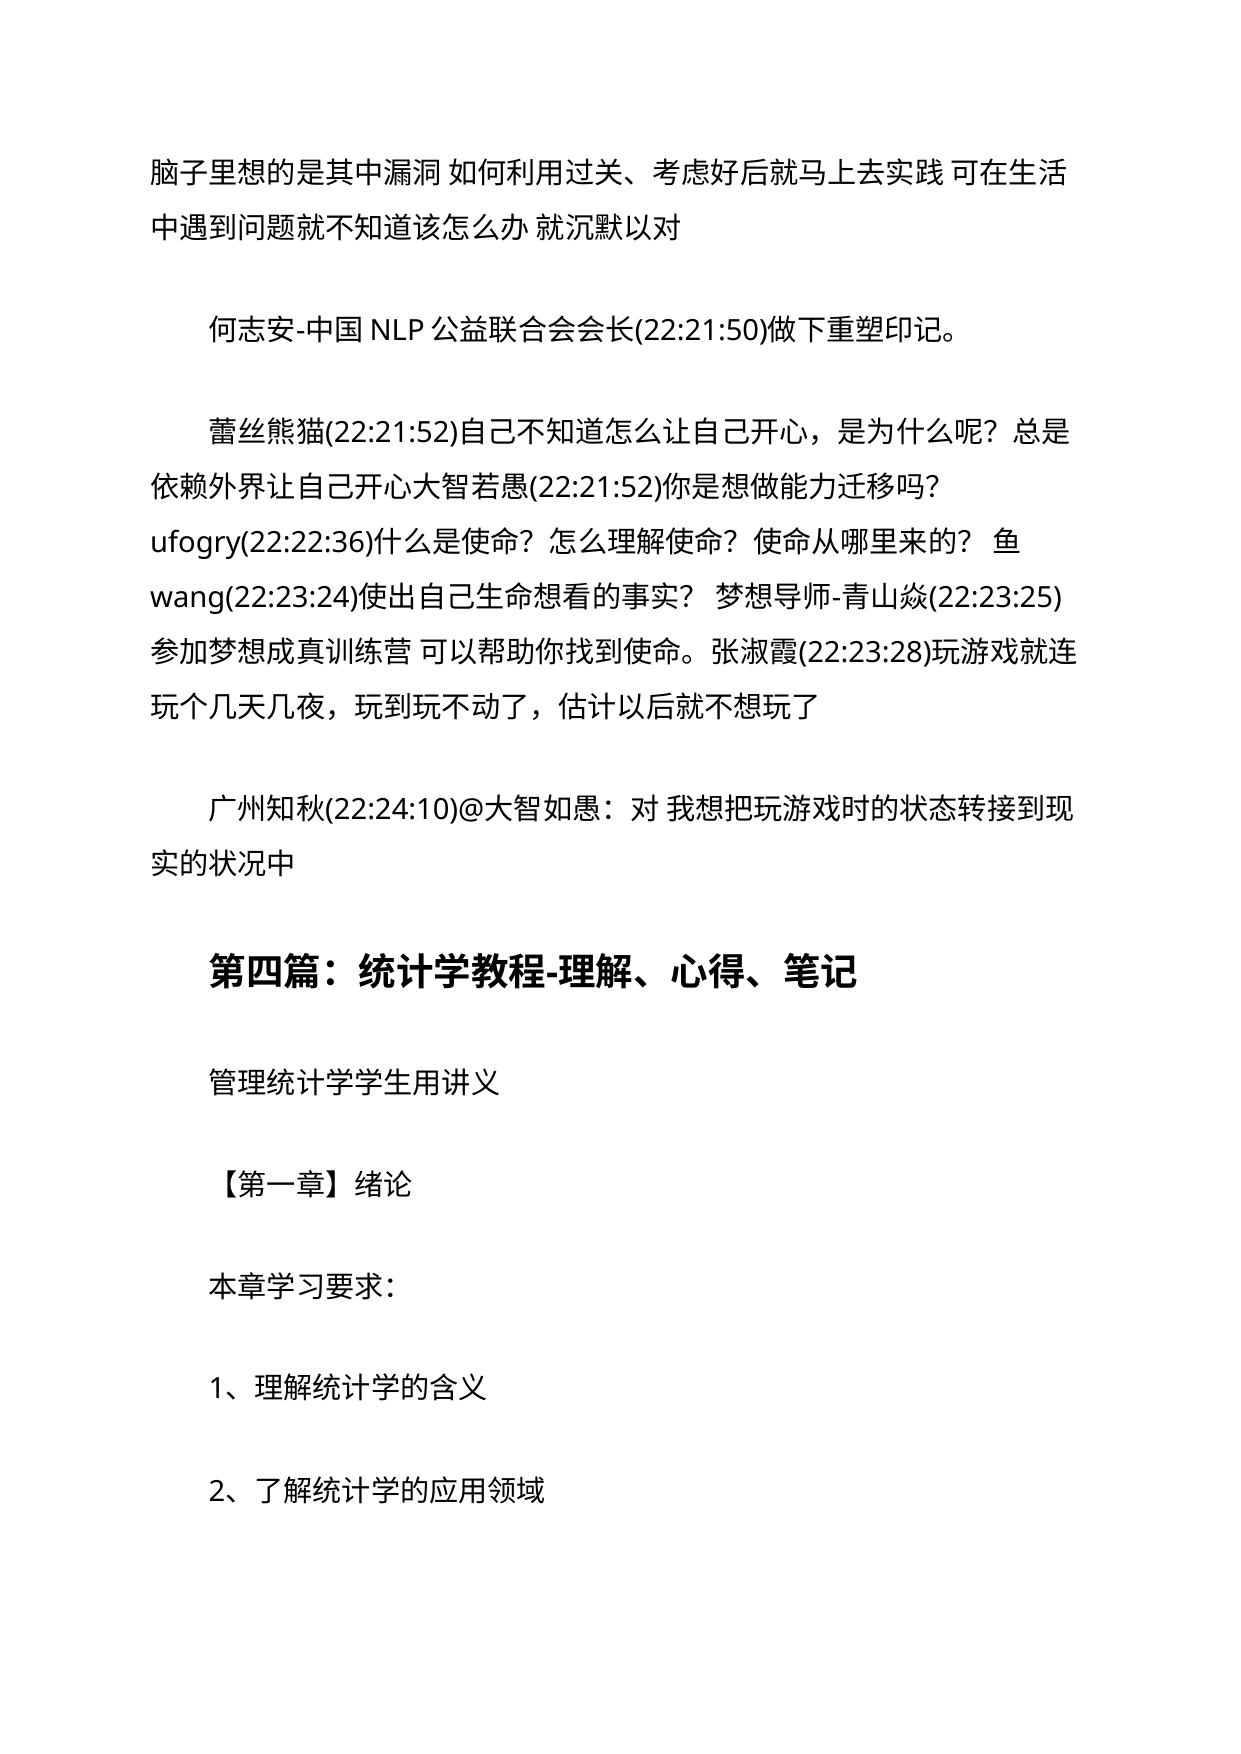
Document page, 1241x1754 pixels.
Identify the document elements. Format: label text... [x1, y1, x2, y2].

text 第四篇：统计学教程-理解、心得、笔记 [150, 942, 1090, 997]
text 本章学习要求： [150, 1263, 1090, 1306]
text 何志安-中国NLP公益联合会会长(22:21:50)做下重塑印记。 [150, 307, 1090, 349]
text 广州知秋(22:24:10)@大智如愚：对 我想把玩游戏时的状态转接到现实的状况中 [150, 785, 1090, 883]
text 2、了解统计学的应用领域 [150, 1467, 1090, 1509]
text 【第一章】绪论 [150, 1162, 1090, 1204]
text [150, 150, 1090, 247]
text 管理统计学学生用讲义 [150, 1060, 1090, 1102]
text 1、理解统计学的含义 [150, 1365, 1090, 1407]
text 蕾丝熊猫(22:21:52)自己不知道怎么让自己开心，是为什么呢？总是依赖外界让自己开心大智若愚(22:21:52)你是想做能力迁移吗？ ufogry(22:22:36)什么是使命？怎么理解使命？使命从哪里来的？ 鱼wang(22:23:24)使出自己生命想看的事实？ 梦想导师-青山焱(22:23:25)参加梦想成真训练营 可以帮助你找到使命。张淑霞(22:23:28)玩游戏就连玩个几天几夜，玩到玩不动了，估计以后就不想玩了 [150, 409, 1090, 726]
